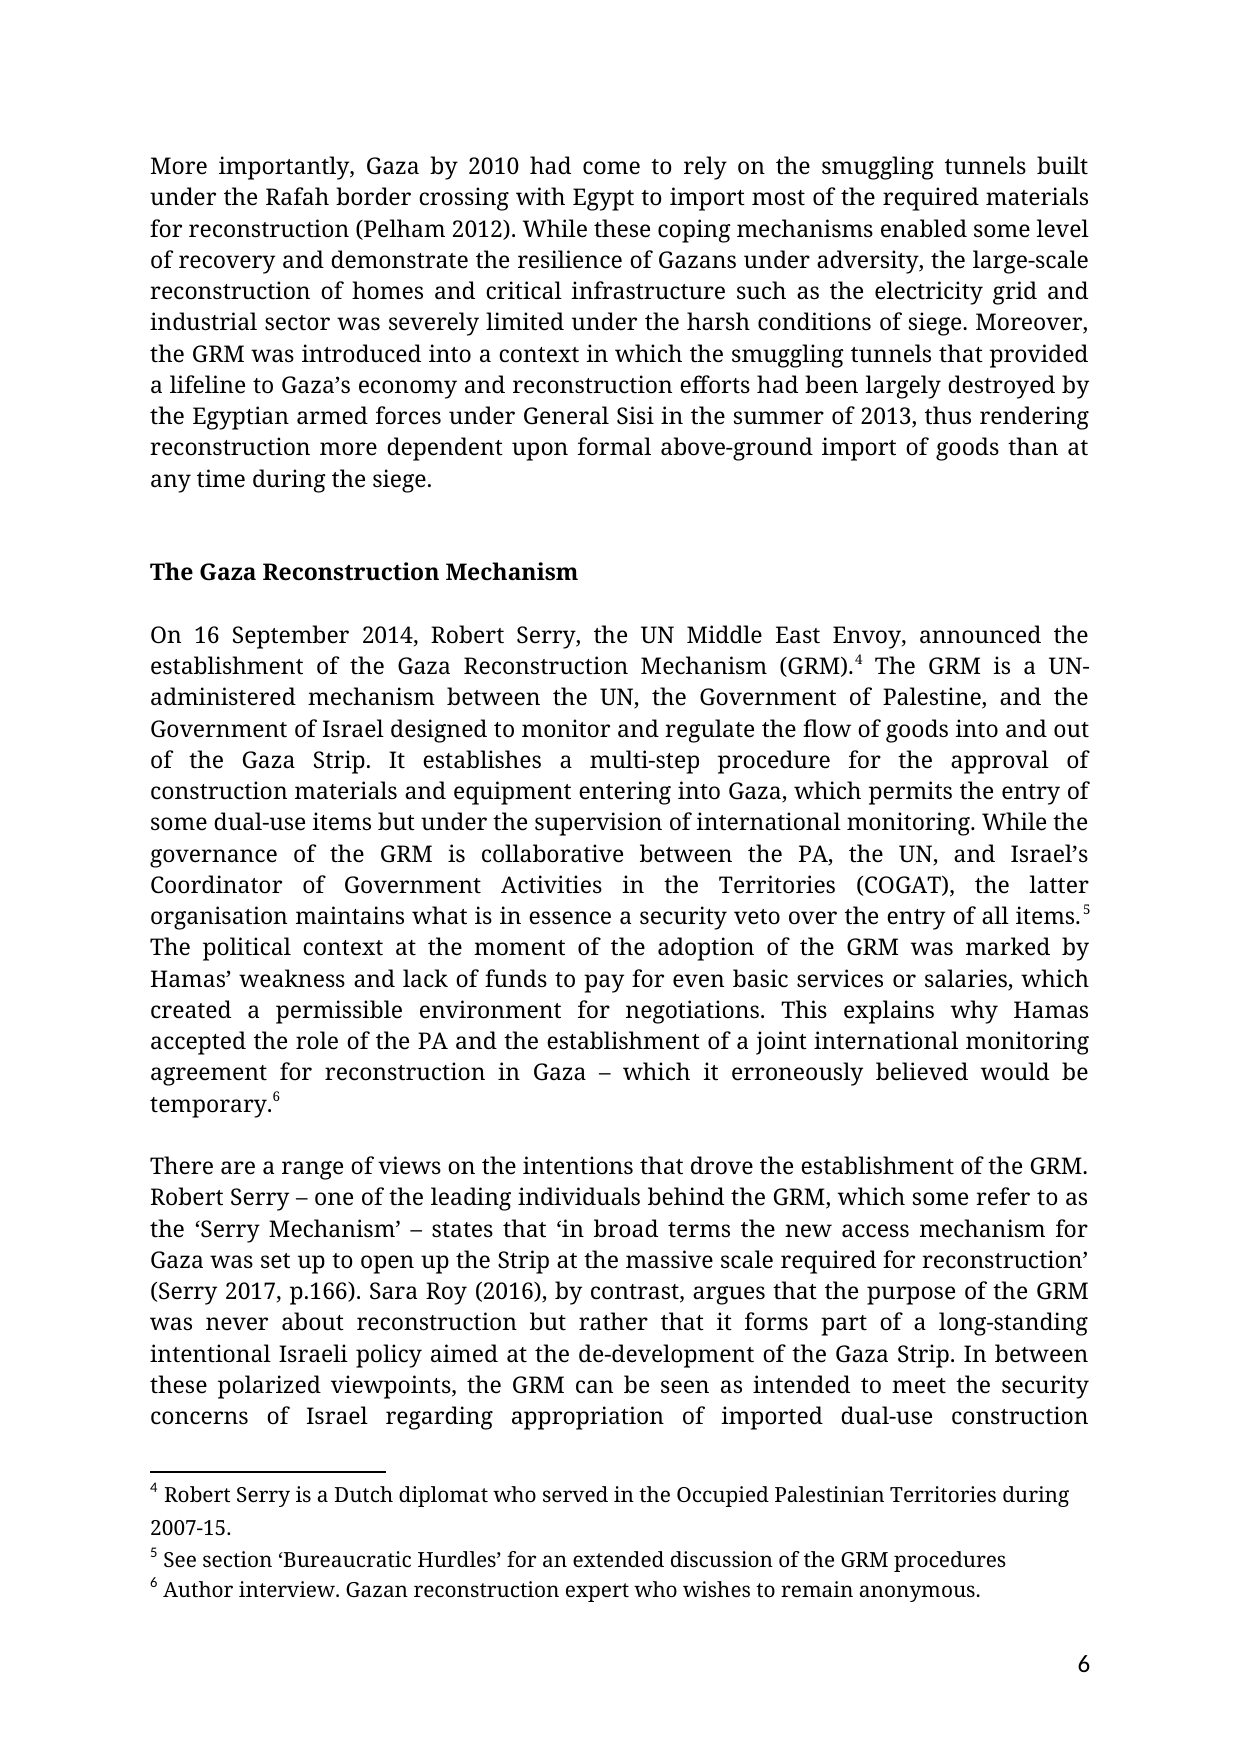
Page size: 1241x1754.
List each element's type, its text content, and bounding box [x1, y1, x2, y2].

text On 16 September 2014, Robert Serry, the UN Middle East Envoy, announced the establishment of the Gaza Reconstruction Mechanism (GRM). The GRM is a UN-administered mechanism between the UN, the Government of Palestine, and the Government of Israel designed to monitor and regulate the flow of goods into and out of the Gaza Strip. It establishes a multi-step procedure for the approval of construction materials and equipment entering into Gaza, which permits the entry of some dual-use items but under the supervision of international monitoring. While the governance of the GRM is collaborative between the PA, the UN, and Israel’s Coordinator of Government Activities in the Territories (COGAT), the latter organisation maintains what is in essence a security veto over the entry of all items. The political context at the moment of the adoption of the GRM was marked by Hamas’ weakness and lack of funds to pay for even basic services or salaries, which created a permissible environment for negotiations. This explains why Hamas accepted the role of the PA and the establishment of a joint international monitoring agreement for reconstruction in Gaza – which it erroneously believed would be temporary. [150, 619, 1090, 1119]
text The Gaza Reconstruction Mechanism [150, 556, 1090, 587]
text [150, 1150, 1090, 1431]
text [150, 150, 1090, 494]
